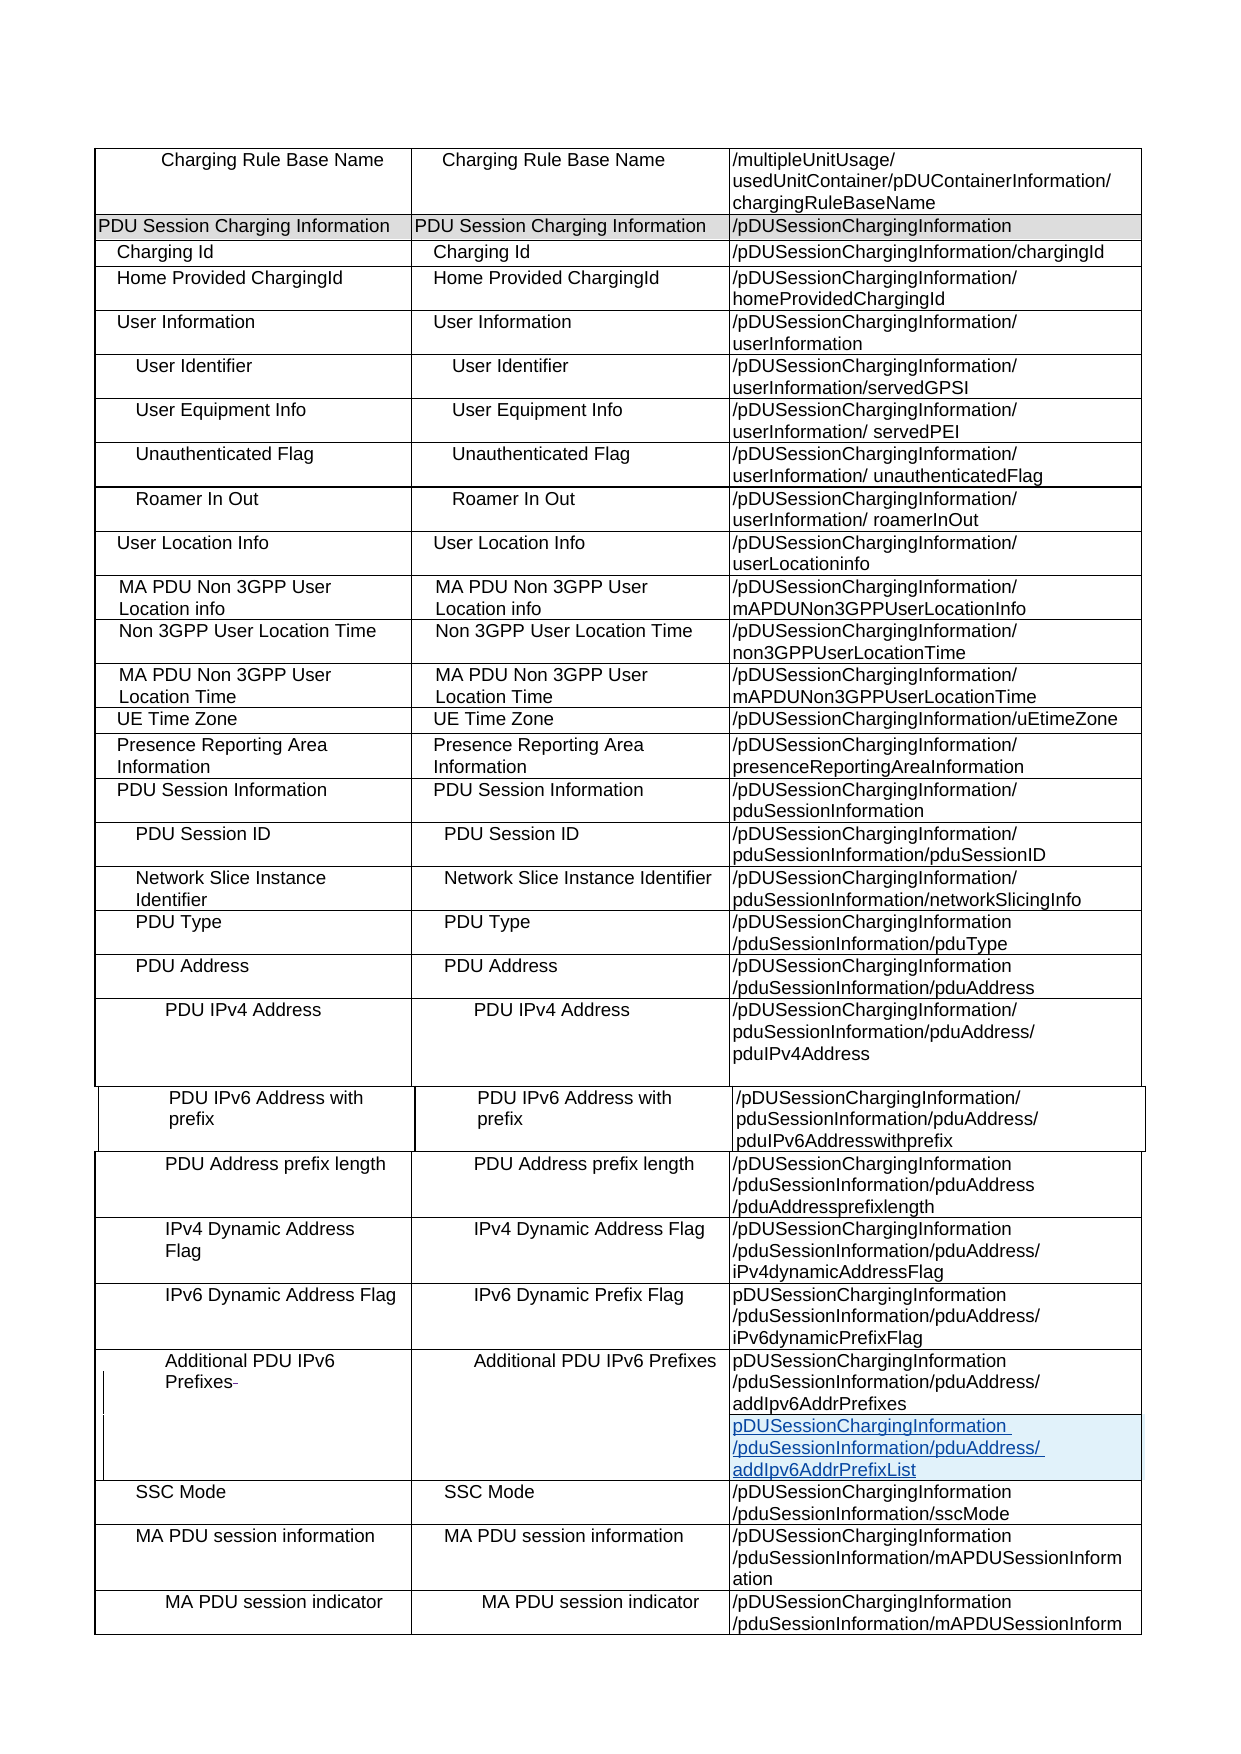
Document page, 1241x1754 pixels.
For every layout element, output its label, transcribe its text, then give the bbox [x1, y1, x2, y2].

table_cell /pDUSessionChargingInformation/userInformation/ servedPEI [730, 399, 1141, 442]
table_cell User Equipment Info [412, 399, 729, 442]
table_cell PDU Address [96, 955, 411, 998]
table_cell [96, 1591, 411, 1634]
table_cell User Equipment Info [96, 399, 411, 442]
table_cell Network Slice Instance Identifier [96, 867, 411, 910]
table_cell User Identifier [96, 355, 411, 398]
table_cell Home Provided ChargingId [412, 267, 729, 310]
table_cell /pDUSessionChargingInformation/pduSessionInformation/pduSessionID [730, 823, 1141, 866]
table_cell SSC Mode [96, 1481, 411, 1524]
table_cell PDU IPv4 Address [96, 999, 411, 1086]
table_cell /pDUSessionChargingInformation/ userInformation [730, 311, 1141, 354]
table_cell IPv4 Dynamic Address Flag [412, 1218, 729, 1283]
table_cell PDU Address prefix length [96, 1152, 411, 1217]
table_cell /pDUSessionChargingInformation/pduSessionInformation/pduAddress/pduIPv6Addresswithprefix [733, 1087, 1145, 1151]
table_cell pDUSessionChargingInformation /pduSessionInformation/pduAddress/ addIpv6AddrPrefixes [730, 1350, 1141, 1414]
table_cell MA PDU session information [96, 1525, 411, 1590]
table_cell Presence Reporting Area Information [412, 734, 729, 777]
table_cell User Location Info [412, 532, 729, 575]
table_cell PDU IPv6 Address with prefix [416, 1087, 732, 1151]
table_cell Non 3GPP User Location Time [412, 620, 729, 663]
table_cell PDU Session Information [412, 779, 729, 822]
table_cell Roamer In Out [412, 488, 729, 531]
table_cell MA PDU Non 3GPP User Location Time [96, 664, 411, 707]
table_cell /pDUSessionChargingInformation/uEtimeZone [730, 708, 1141, 733]
table_cell /pDUSessionChargingInformation /pduSessionInformation/pduAddress/ iPv4dynamicAddressFlag [730, 1218, 1141, 1283]
table_cell /pDUSessionChargingInformation/mAPDUNon3GPPUserLocationInfo [730, 576, 1141, 619]
table_cell UE Time Zone [412, 708, 729, 733]
table_cell /pDUSessionChargingInformation/pduSessionInformation [730, 779, 1141, 822]
table_cell Unauthenticated Flag [412, 443, 729, 486]
table_cell User Information [96, 311, 411, 354]
table_cell MA PDU Non 3GPP User Location info [412, 576, 729, 619]
table_cell IPv4 Dynamic Address Flag [96, 1218, 411, 1283]
table_cell /pDUSessionChargingInformation/pduSessionInformation/pduAddress/pduIPv4Address [730, 999, 1141, 1086]
table_cell /pDUSessionChargingInformation /pduSessionInformation/mAPDUSessionInformation [730, 1525, 1141, 1590]
table_cell MA PDU Non 3GPP User Location Time [412, 664, 729, 707]
table_cell /pDUSessionChargingInformation/mAPDUNon3GPPUserLocationTime [730, 664, 1141, 707]
table_cell Network Slice Instance Identifier [412, 867, 729, 910]
table_cell PDU Session ID [96, 823, 411, 866]
table_cell /pDUSessionChargingInformation /pduSessionInformation/sscMode [730, 1481, 1141, 1524]
table_cell /pDUSessionChargingInformation /pduSessionInformation/pduType [730, 911, 1141, 954]
table_cell /pDUSessionChargingInformation/chargingId [730, 241, 1141, 266]
table_cell PDU Type [412, 911, 729, 954]
table_cell Presence Reporting Area Information [96, 734, 411, 777]
table_cell /pDUSessionChargingInformation/ homeProvidedChargingId [730, 267, 1141, 310]
table_cell /pDUSessionChargingInformation /pduSessionInformation/pduAddress/pduAddressprefixlength [730, 1152, 1141, 1217]
table_cell SSC Mode [412, 1481, 729, 1524]
table_cell Additional PDU IPv6 Prefixes [96, 1350, 411, 1480]
table_cell PDU Session Information [96, 779, 411, 822]
table_cell Charging Rule Base Name [96, 149, 411, 213]
table_cell IPv6 Dynamic Address Flag [96, 1284, 411, 1348]
table_cell /pDUSessionChargingInformation [730, 215, 1141, 239]
table_cell Charging Id [412, 241, 729, 266]
table_cell Charging Id [96, 241, 411, 266]
table_cell Unauthenticated Flag [96, 443, 411, 486]
table_cell Charging Rule Base Name [412, 149, 729, 213]
table_cell MA PDU Non 3GPP User Location info [96, 576, 411, 619]
table_cell PDU IPv6 Address with prefix [99, 1087, 414, 1151]
table_cell /pDUSessionChargingInformation/non3GPPUserLocationTime [730, 620, 1141, 663]
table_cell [730, 1591, 1141, 1634]
table_cell PDU Session ID [412, 823, 729, 866]
table_cell /pDUSessionChargingInformation /pduSessionInformation/pduAddress [730, 955, 1141, 998]
table_cell PDU IPv4 Address [412, 999, 729, 1086]
table_cell PDU Session Charging Information [412, 215, 729, 239]
table_cell User Information [412, 311, 729, 354]
table_cell /multipleUnitUsage/usedUnitContainer/pDUContainerInformation/chargingRuleBaseName [730, 149, 1141, 213]
table_cell User Identifier [412, 355, 729, 398]
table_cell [412, 1591, 729, 1634]
table_cell UE Time Zone [96, 708, 411, 733]
table_cell /pDUSessionChargingInformation/pduSessionInformation/networkSlicingInfo [730, 867, 1141, 910]
table_cell Home Provided ChargingId [96, 267, 411, 310]
table_cell IPv6 Dynamic Prefix Flag [412, 1284, 729, 1348]
table_cell PDU Type [96, 911, 411, 954]
table_cell /pDUSessionChargingInformation/userInformation/ unauthenticatedFlag [730, 443, 1141, 486]
table_cell pDUSessionChargingInformation /pduSessionInformation/pduAddress/ iPv6dynamicPrefixFlag [730, 1284, 1141, 1348]
table_cell Additional PDU IPv6 Prefixes [412, 1350, 729, 1480]
table_cell PDU Address [412, 955, 729, 998]
table_cell PDU Session Charging Information [96, 215, 411, 239]
table_cell MA PDU session information [412, 1525, 729, 1590]
table_cell PDU Address prefix length [412, 1152, 729, 1217]
table_cell Non 3GPP User Location Time [96, 620, 411, 663]
table_cell User Location Info [96, 532, 411, 575]
table_cell /pDUSessionChargingInformation/ userLocationinfo [730, 532, 1141, 575]
table_cell /pDUSessionChargingInformation/userInformation/servedGPSI [730, 355, 1141, 398]
table_cell /pDUSessionChargingInformation/ presenceReportingAreaInformation [730, 734, 1141, 777]
table_cell /pDUSessionChargingInformation/userInformation/ roamerInOut [730, 488, 1141, 531]
table_cell Roamer In Out [96, 488, 411, 531]
